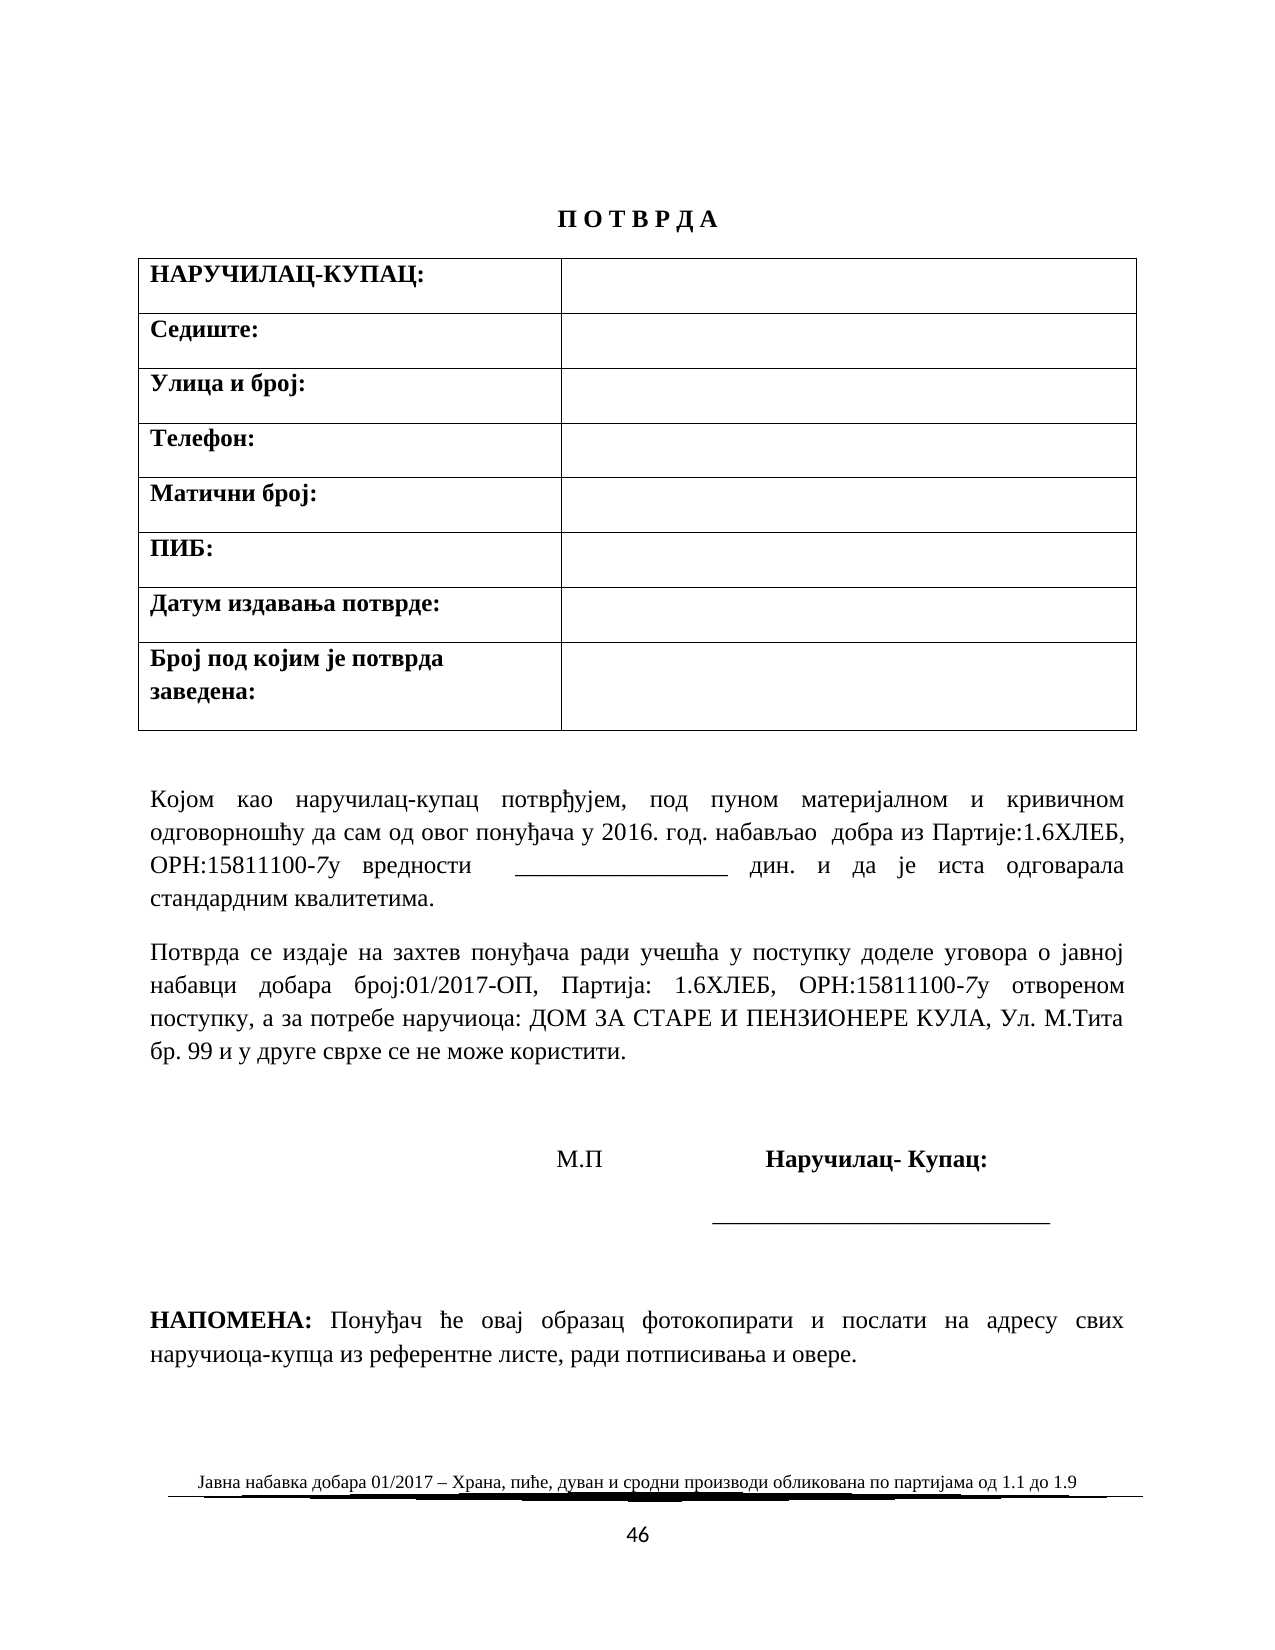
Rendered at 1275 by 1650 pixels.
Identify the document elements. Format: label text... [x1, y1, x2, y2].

table_cell [562, 588, 1136, 642]
table_header НАРУЧИЛАЦ-КУПАЦ: [139, 259, 561, 313]
table_cell Седиште: [139, 314, 561, 367]
table_cell [562, 643, 1136, 729]
table_cell Датум издавања потврде: [139, 588, 561, 642]
table_cell [562, 533, 1136, 587]
text ___________________________ [150, 1198, 1125, 1227]
table_cell [562, 314, 1136, 367]
text П О Т В Р Д А [150, 204, 1125, 233]
table_cell [562, 478, 1136, 532]
text Потврда се издаје на захтев понуђача ради учешћа у поступку доделе уговора о јавној набавци добара број:01/2017-OП, Партија: 1.6ХЛЕБ, ОРН:15811100-7у отвореном поступку, а за потребе наручиоца: ДОМ ЗА СТАРЕ И ПЕНЗИОНЕРЕ КУЛА, Ул. М.Тита бр. 99 и у друге сврхе се не може користити. [150, 937, 1125, 1065]
table_cell [562, 369, 1136, 422]
text М.П Наручилац- Купац: [150, 1144, 1125, 1173]
table_cell Број под којим је потврда заведена: [139, 643, 561, 729]
table_cell Матични број: [139, 478, 561, 532]
text Којом као наручилац-купац потврђујем, под пуном материјалном и кривичном одговорношћу да сам од овог понуђача у 2016. год. набављао добра из Партије:1.6ХЛЕБ, ОРН:15811100-7у вредности _________________ дин. и да је иста одговарала стандардним квалитетима. [150, 784, 1125, 912]
table_cell Телефон: [139, 424, 561, 477]
text НАПОМЕНА: Понуђач ће овај образац фотокопирати и послати на адресу свих наручиоца-купцa из референтне листе, ради потписивања и овере. [150, 1306, 1125, 1367]
table_header [562, 259, 1136, 313]
table_cell Улица и број: [139, 369, 561, 422]
table_cell ПИБ: [139, 533, 561, 587]
table_cell [562, 424, 1136, 477]
